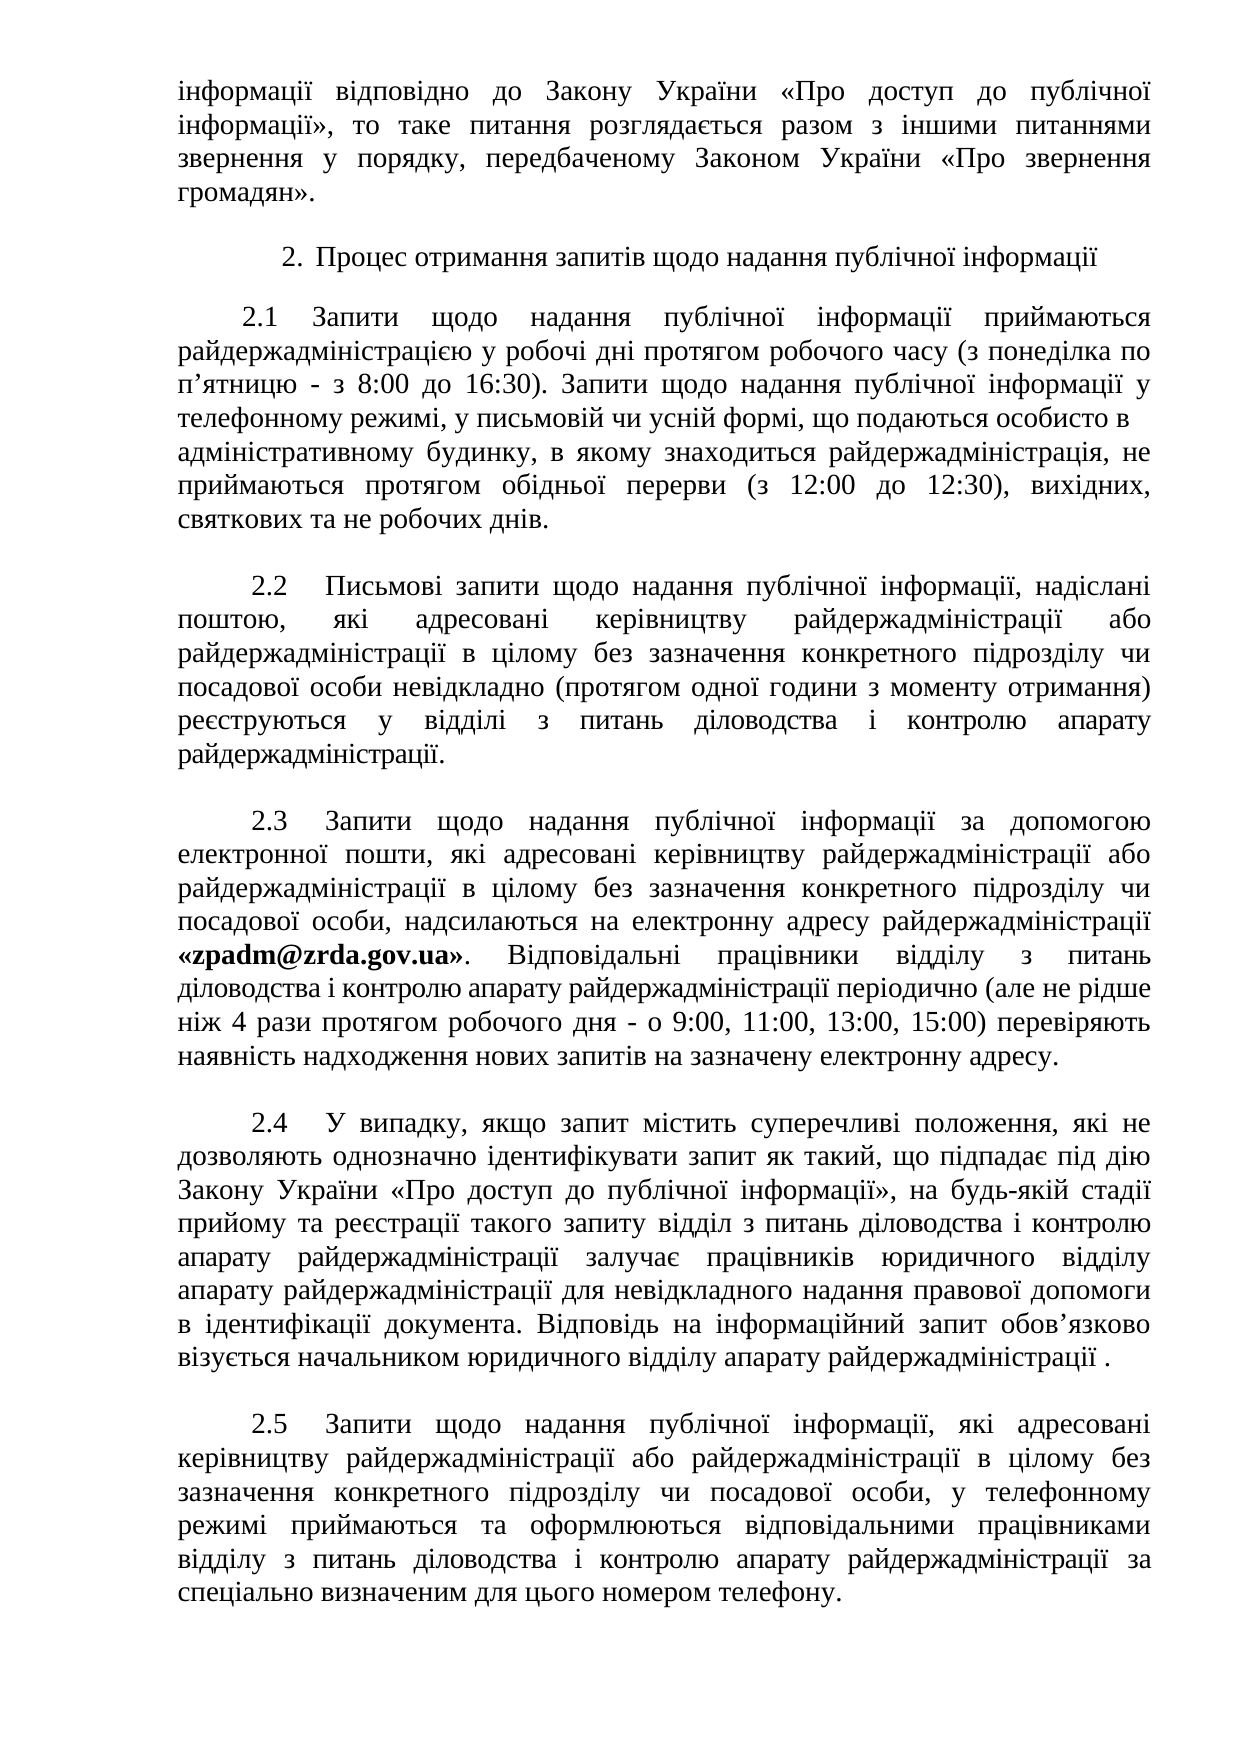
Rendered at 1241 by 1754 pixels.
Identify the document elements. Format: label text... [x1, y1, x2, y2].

text адміністративному будинку, в якому знаходиться райдержадміністрація, не приймаються протягом обідньої перерви (з 12:00 до 12:30), вихідних, святкових та не робочих днів. [177, 434, 1152, 534]
text 2.3 Запити щодо надання публічної інформації за допомогою електронної пошти, які адресовані керівництву райдержадміністрації або райдержадміністрації в цілому без зазначення конкретного підрозділу чи посадової особи, надсилаються на електронну адресу райдержадміністрації «zpadm@zrda.gov.ua». Відповідальні працівники відділу з питань діловодства і контролю апарату райдержадміністрації періодично (але не рідше ніж 4 рази протягом робочого дня - о 9:00, 11:00, 13:00, 15:00) перевіряють наявність надходження нових запитів на зазначену електронну адресу. [177, 803, 1152, 1071]
text 2.2 Письмові запити щодо надання публічної інформації, надіслані поштою, які адресовані керівництву райдержадміністрації або райдержадміністрації в цілому без зазначення конкретного підрозділу чи посадової особи невідкладно (протягом одної години з моменту отримання) реєструються у відділі з питань діловодства і контролю апарату райдержадміністрації. [177, 568, 1152, 769]
list Процес отримання запитів щодо надання публічної інформації [281, 243, 1152, 272]
text 2.4 У випадку, якщо запит містить суперечливі положення, які не дозволяють однозначно ідентифікувати запит як такий, що підпадає під дію Закону України «Про доступ до публічної інформації», на будь-якій стадії прийому та реєстрації такого запиту відділ з питань діловодства і контролю апарату райдержадміністрації залучає працівників юридичного відділу апарату райдержадміністрації для невідкладного надання правової допомоги в ідентифікації документа. Відповідь на інформаційний запит обов’язково візується начальником юридичного відділу апарату райдержадміністрації . [177, 1105, 1152, 1373]
text 2.5 Запити щодо надання публічної інформації, які адресовані керівництву райдержадміністрації або райдержадміністрації в цілому без зазначення конкретного підрозділу чи посадової особи, у телефонному режимі приймаються та оформлюються відповідальними працівниками відділу з питань діловодства і контролю апарату райдержадміністрації за спеціально визначеним для цього номером телефону. [177, 1407, 1152, 1608]
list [177, 74, 1152, 208]
list Запити щодо надання публічної інформації приймаються райдержадміністрацією у робочі дні протягом робочого часу (з понеділка по п’ятницю - з 8:00 до 16:30). Запити щодо надання публічної інформації у телефонному режимі, у письмовій чи усній формі, що подаються особисто в [177, 300, 1152, 434]
